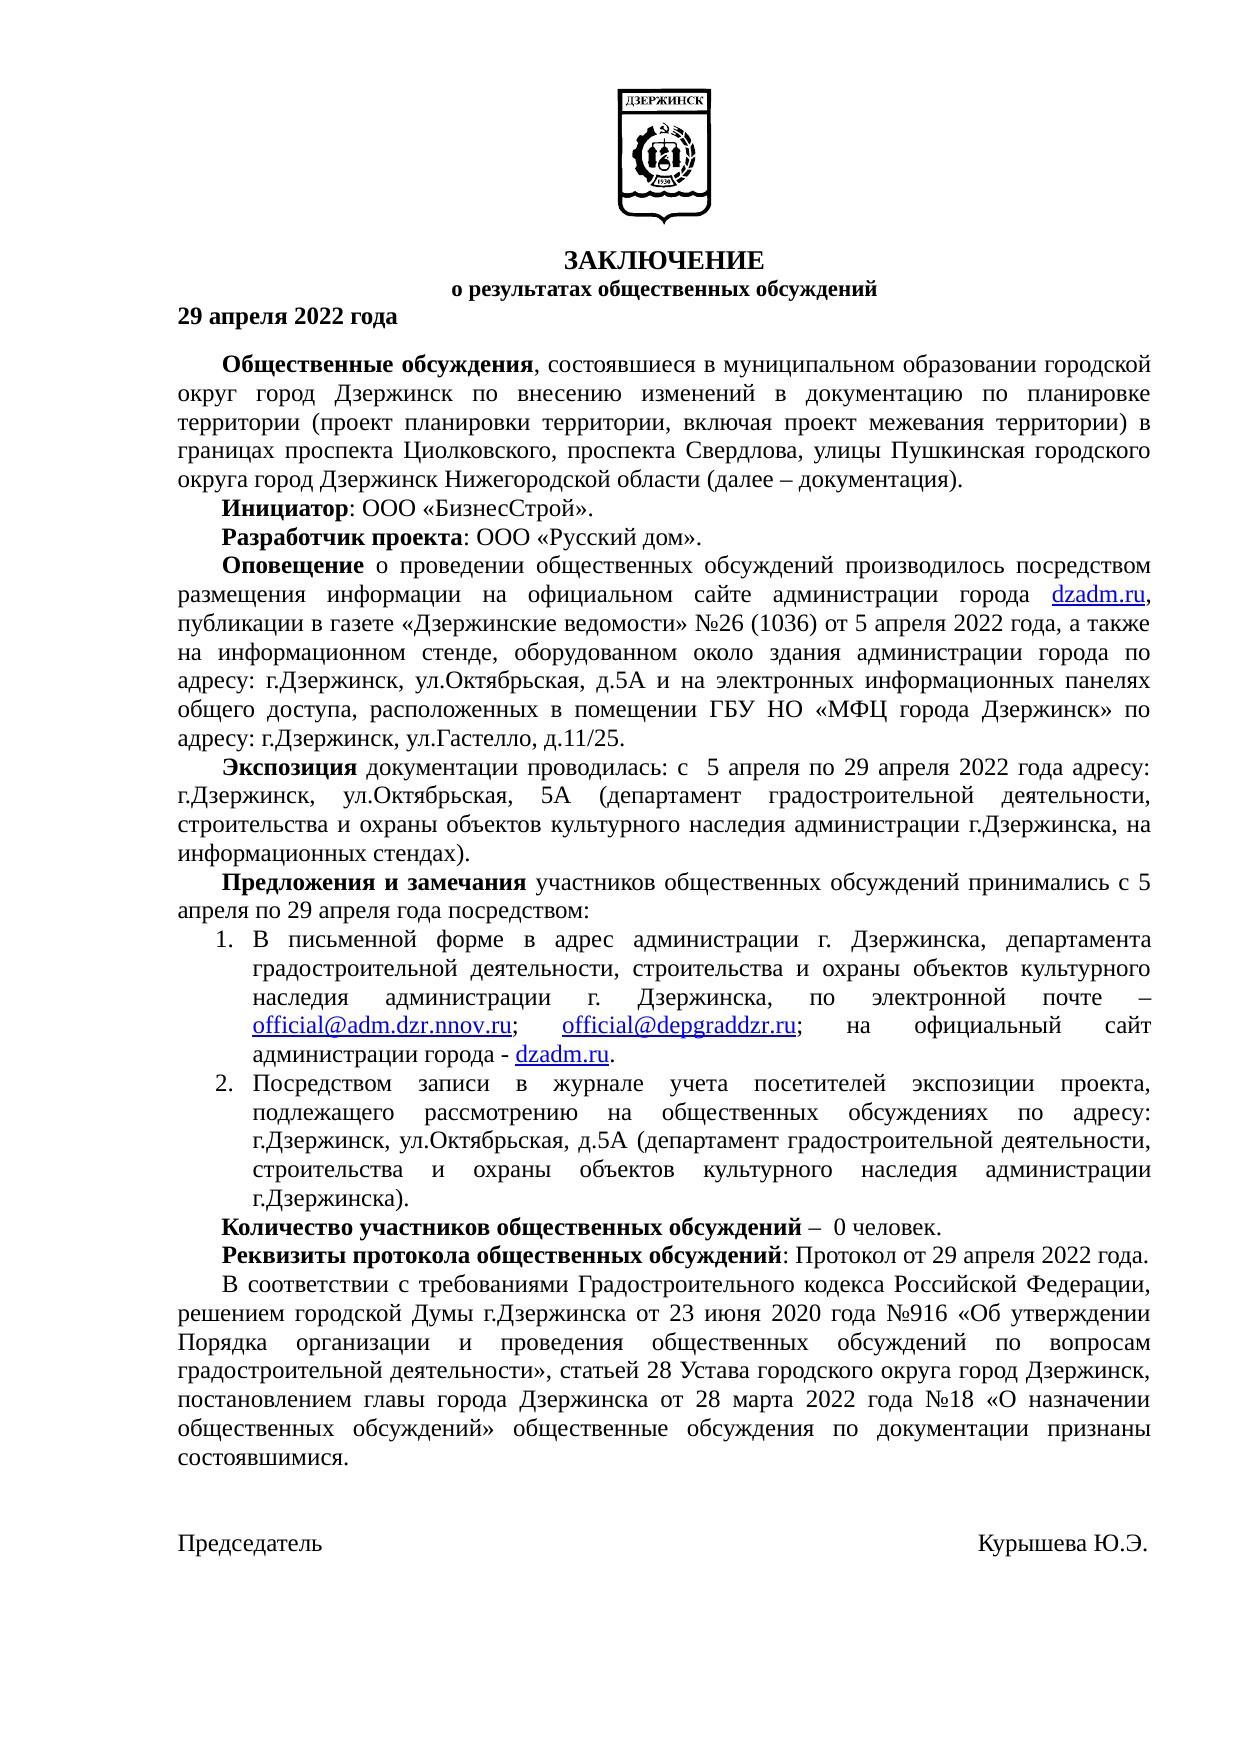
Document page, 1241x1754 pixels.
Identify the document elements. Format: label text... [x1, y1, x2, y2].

text Реквизиты протокола общественных обсуждений: Протокол от 29 апреля 2022 года. [222, 1240, 1152, 1269]
list Посредством записи в журнале учета посетителей экспозиции проекта, подлежащего рассмотрению на общественных обсуждениях по адресу: г.Дзержинск, ул.Октябрьская, д.5А (департамент градостроительной деятельности, строительства и охраны объектов культурного наследия администрации г.Дзержинска). [215, 1068, 1152, 1212]
text Общественные обсуждения, состоявшиеся в муниципальном образовании городской округ город Дзержинск по внесению изменений в документацию по планировке территории (проект планировки территории, включая проект межевания территории) в границах проспекта Циолковского, проспекта Свердлова, улицы Пушкинская городского округа город Дзержинск Нижегородской области (далее – документация). [177, 349, 1152, 493]
text Инициатор: ООО «БизнесСтрой». [177, 493, 1152, 522]
text Количество участников общественных обсуждений – 0 человек. [177, 1212, 1152, 1240]
text Председатель Курышева Ю.Э. [177, 1528, 1152, 1557]
text Оповещение о проведении общественных обсуждений производилось посредством размещения информации на официальном сайте администрации города dzadm.ru, публикации в газете «Дзержинские ведомости» №26 (1036) от 5 апреля 2022 года, а также на информационном стенде, оборудованном около здания администрации города по адресу: г.Дзержинск, ул.Октябрьская, д.5А и на электронных информационных панелях общего доступа, расположенных в помещении ГБУ НО «МФЦ города Дзержинск» по адресу: г.Дзержинск, ул.Гастелло, д.11/25. [177, 550, 1152, 752]
text 29 апреля 2022 года [177, 301, 1152, 330]
text В соответствии с требованиями Градостроительного кодекса Российской Федерации, решением городской Думы г.Дзержинска от 23 июня 2020 года №916 «Об утверждении Порядка организации и проведения общественных обсуждений по вопросам градостроительной деятельности», статьей 28 Устава городского округа город Дзержинск, постановлением главы города Дзержинска от 28 марта 2022 года №18 «О назначении общественных обсуждений» общественные обсуждения по документации признаны состоявшимися. [177, 1269, 1152, 1470]
text Экспозиция документации проводилась: с 5 апреля по 29 апреля 2022 года адресу: г.Дзержинск, ул.Октябрьская, 5А (департамент градостроительной деятельности, строительства и охраны объектов культурного наследия администрации г.Дзержинска, на информационных стендах). [177, 752, 1152, 867]
list В письменной форме в адрес администрации г. Дзержинска, департамента градостроительной деятельности, строительства и охраны объектов культурного наследия администрации г. Дзержинска, по электронной почте – official@adm.dzr.nnov.ru; official@depgraddzr.ru; на официальный сайт администрации города - dzadm.ru. [215, 924, 1152, 1068]
text о результатах общественных обсуждений [177, 275, 1152, 301]
text Разработчик проекта: ООО «Русский дом». [177, 522, 1152, 550]
text Предложения и замечания участников общественных обсуждений принимались с 5 апреля по 29 апреля года посредством: [177, 867, 1152, 924]
text ЗАКЛЮЧЕНИЕ [177, 244, 1152, 275]
